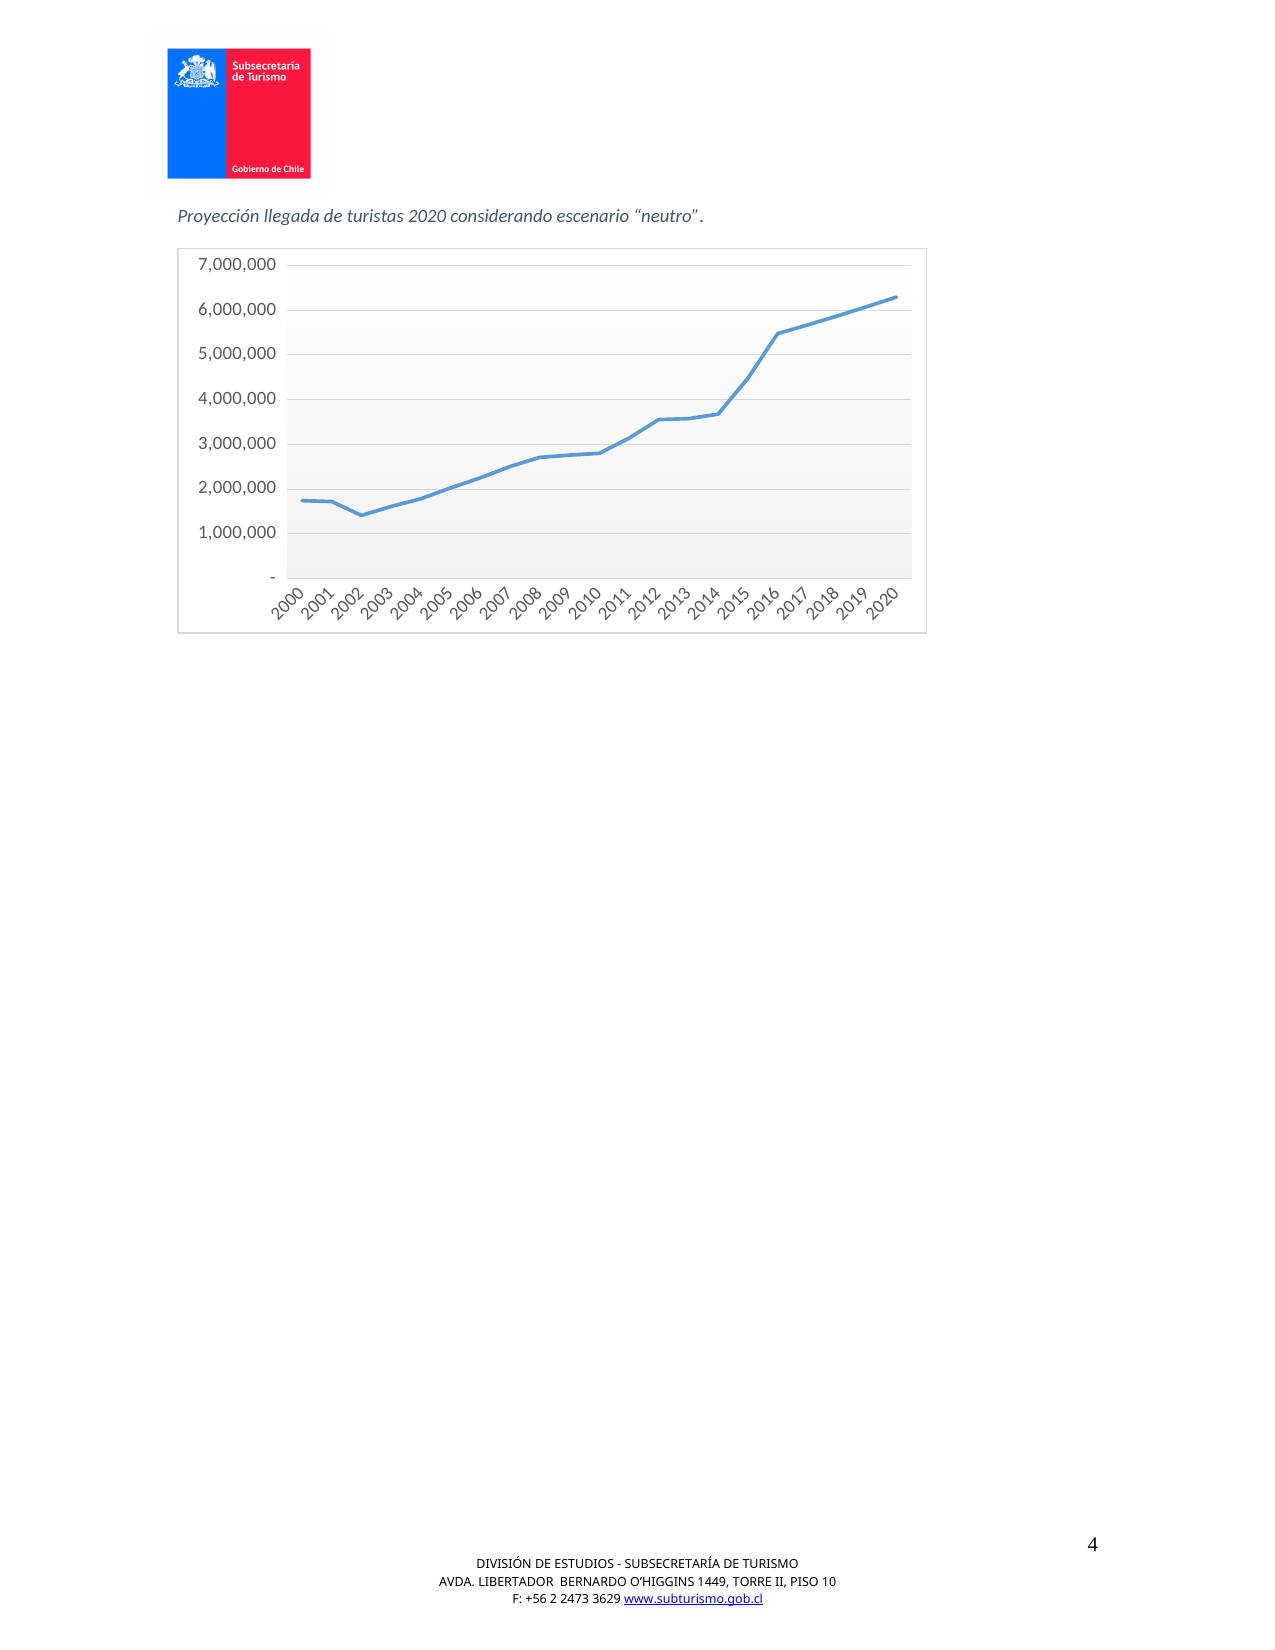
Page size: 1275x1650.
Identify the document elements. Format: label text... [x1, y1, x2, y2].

picture [148, 29, 330, 198]
text Proyección llegada de turistas 2020 considerando escenario “neutro”. [177, 204, 1098, 227]
